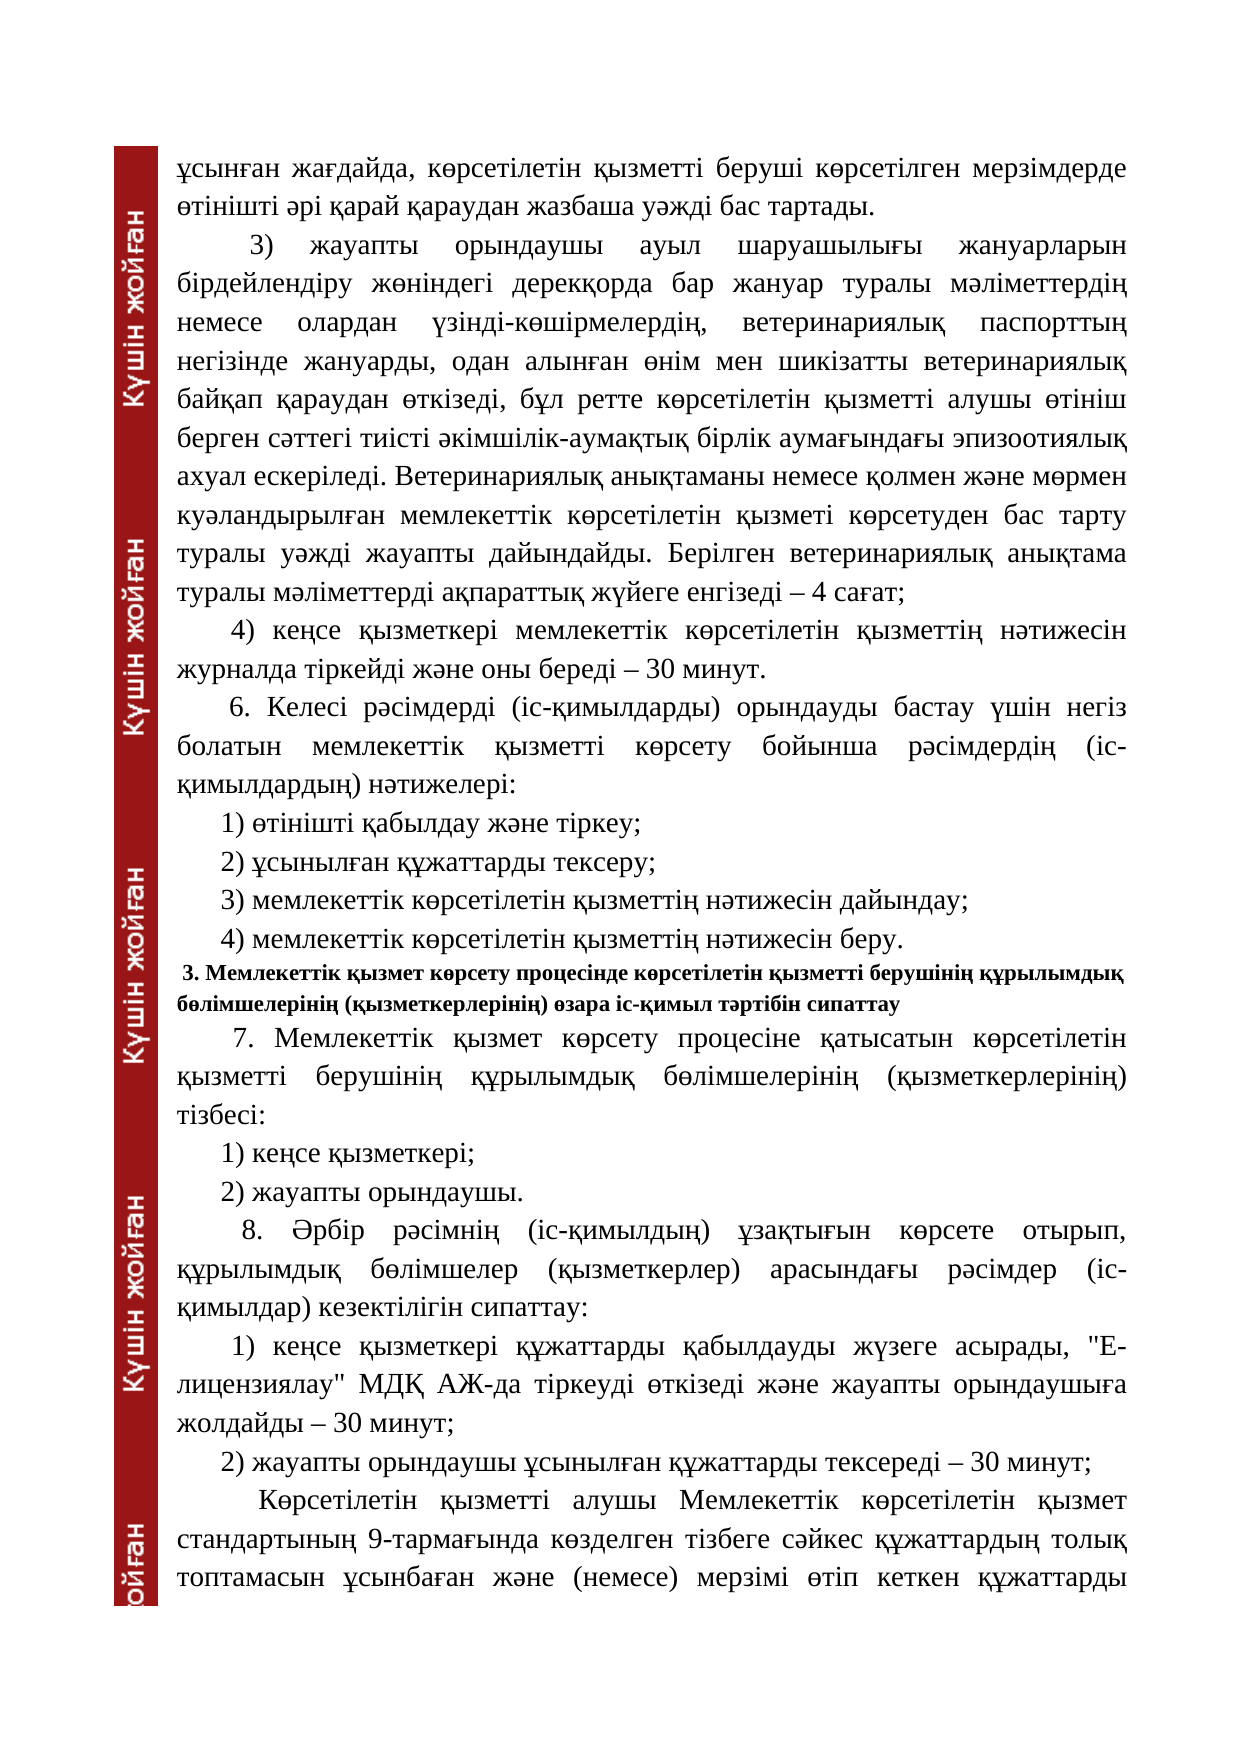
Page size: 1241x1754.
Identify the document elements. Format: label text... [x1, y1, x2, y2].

text 8. Әрбір рәсімнің (іс-қимылдың) ұзақтығын көрсете отырып, құрылымдық бөлімшелер (қызметкерлер) арасындағы рәсімдер (іс-қимылдар) кезектілігін сипаттау: [112, 1212, 1128, 1323]
text 1) өтінішті қабылдау және тіркеу; [112, 805, 1128, 839]
text 3. Мемлекеттік қызмет көрсету процесінде көрсетілетін қызметті берушінің құрылымдық бөлімшелерінің (қызметкерлерінің) өзара іс-қимыл тәртібін сипаттау [112, 959, 1128, 1016]
text 7. Мемлекеттік қызмет көрсету процесіне қатысатын көрсетілетін қызметті берушінің құрылымдық бөлімшелерінің (қызметкерлерінің) тізбесі: [112, 1020, 1128, 1130]
text 4) мемлекеттік көрсетілетін қызметтің нәтижесін беру. [112, 921, 1128, 954]
picture [114, 146, 158, 150]
picture [114, 1207, 158, 1212]
picture [114, 1593, 158, 1606]
picture [114, 222, 158, 227]
picture [114, 1169, 158, 1174]
text 2) жауапты орындаушы. [112, 1174, 1128, 1207]
text 6. Келесі рәсімдерді (іс-қимылдарды) орындауды бастау үшін негіз болатын мемлекеттік қызметті көрсету бойынша рәсімдердің (іс-қимылдардың) нәтижелері: [112, 689, 1128, 800]
picture [114, 684, 158, 689]
picture [114, 1130, 158, 1135]
text 3) жауапты орындаушы ауыл шаруашылығы жануарларын бірдейлендіру жөніндегі дерекқорда бар жануар туралы мәліметтердің немесе олардан үзінді-көшірмелердің, ветеринариялық паспорттың негізінде жануарды, одан алынған өнім мен шикізатты ветеринариялық байқап қараудан өткізеді, бұл ретте көрсетілетін қызметті алушы өтініш берген сәттегі тиісті әкімшілік-аумақтық бірлік аумағындағы эпизоотиялық ахуал ескеріледі. Ветеринариялық анықтаманы немесе қолмен және мөрмен куәландырылған мемлекеттік көрсетілетін қызметі көрсетуден бас тарту туралы уәжді жауапты дайындайды. Берілген ветеринариялық анықтама туралы мәліметтерді ақпараттық жүйеге енгізеді – 4 сағат; [112, 227, 1128, 607]
picture [114, 839, 158, 844]
text 1) кеңсе қызметкері; [112, 1135, 1128, 1169]
picture [114, 800, 158, 805]
picture [114, 1477, 158, 1482]
picture [114, 954, 158, 959]
picture [114, 1323, 158, 1328]
picture [114, 607, 158, 612]
text 3) мемлекеттік көрсетілетін қызметтің нәтижесін дайындау; [112, 882, 1128, 916]
picture [114, 1016, 158, 1020]
text 2) ұсынылған құжаттарды тексеру; [112, 844, 1128, 877]
text 1) кеңсе қызметкері құжаттарды қабылдауды жүзеге асырады, "Е-лицензиялау" МДҚ АЖ-да тіркеуді өткізеді және жауапты орындаушыға жолдайды – 30 минут; [112, 1328, 1128, 1439]
picture [114, 877, 158, 882]
picture [114, 916, 158, 921]
picture [114, 1439, 158, 1444]
text 4) кеңсе қызметкері мемлекеттік көрсетілетін қызметтің нәтижесін журналда тіркейді және оны береді – 30 минут. [112, 612, 1128, 684]
text 2) жауапты орындаушы ұсынылған құжаттарды тексереді – 30 минут; [112, 1444, 1128, 1477]
